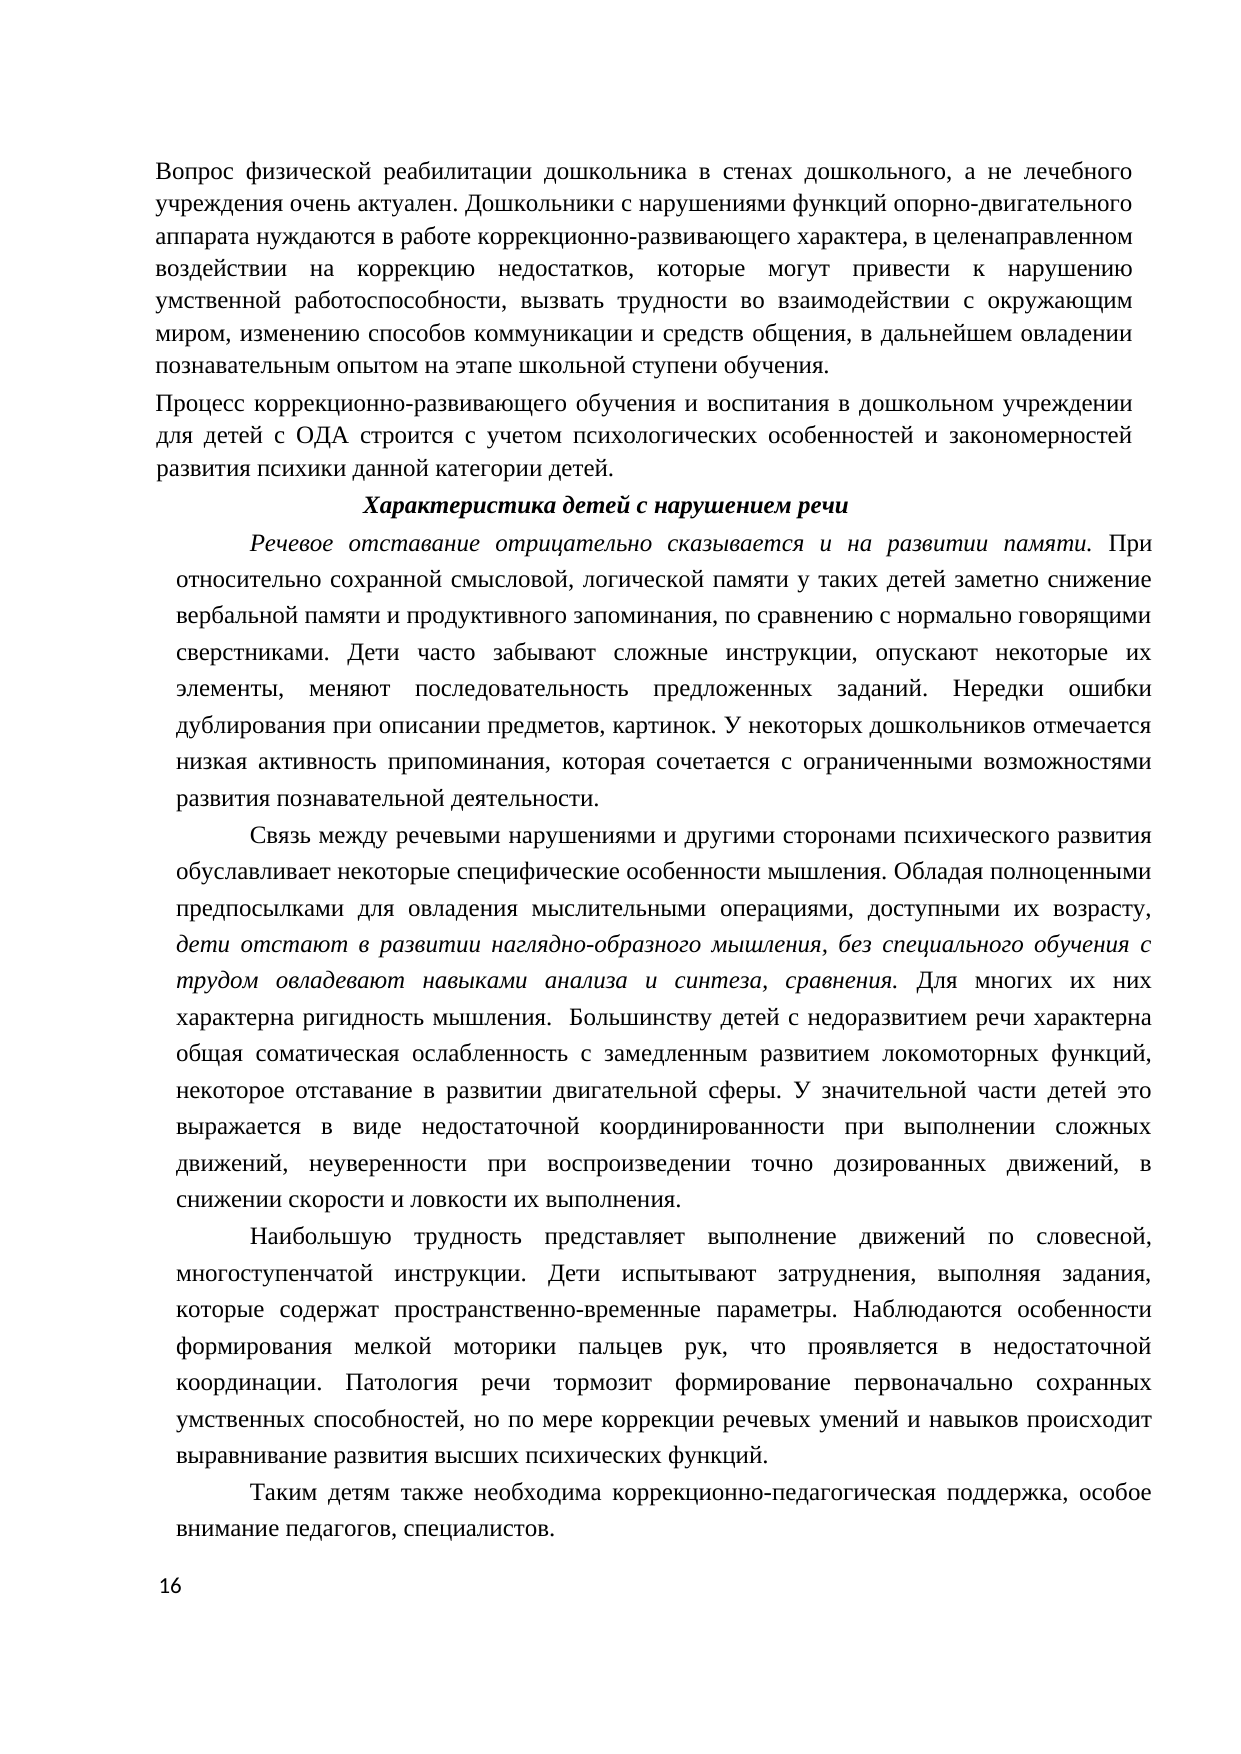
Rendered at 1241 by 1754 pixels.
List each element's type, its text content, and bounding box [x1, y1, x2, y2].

text Наибольшую трудность представляет выполнение движений по словесной, многоступенчатой инструкции. Дети испытывают затруднения, выполняя задания, которые содержат пространственно-временные параметры. Наблюдаются особенности формирования мелкой моторики пальцев рук, что проявляется в недостаточной координации. Патология речи тормозит формирование первоначально сохранных умственных способностей, но по мере коррекции речевых умений и навыков происходит выравнивание развития высших психических функций. [176, 1221, 1152, 1469]
text Характеристика детей с нарушением речи [144, 490, 1024, 519]
text Вопрос физической реабилитации дошкольника в стенах дошкольного, а не лечебного учреждения очень актуален. Дошкольники с нарушениями функций опорно-двигательного аппарата нуждаются в работе коррекционно-развивающего характера, в целенаправленном воздействии на коррекцию недостатков, которые могут привести к нарушению умственной работоспособности, вызвать трудности во взаимодействии с окружающим миром, изменению способов коммуникации и средств общения, в дальнейшем овладении познавательным опытом на этапе школьной ступени обучения. [155, 156, 1133, 379]
text Связь между речевыми нарушениями и другими сторонами психического развития обуславливает некоторые специфические особенности мышления. Обладая полноценными предпосылками для овладения мыслительными операциями, доступными их возрасту, дети отстают в развитии наглядно-образного мышления, без специального обучения с трудом овладевают навыками анализа и синтеза, сравнения. Для многих их них характерна ригидность мышления. Большинству детей с недоразвитием речи характерна общая соматическая ослабленность с замедленным развитием локомоторных функций, некоторое отставание в развитии двигательной сферы. У значительной части детей это выражается в виде недостаточной координированности при выполнении сложных движений, неуверенности при воспроизведении точно дозированных движений, в снижении скорости и ловкости их выполнения. [176, 820, 1152, 1213]
text Речевое отставание отрицательно сказывается и на развитии памяти. При относительно сохранной смысловой, логической памяти у таких детей заметно снижение вербальной памяти и продуктивного запоминания, по сравнению с нормально говорящими сверстниками. Дети часто забывают сложные инструкции, опускают некоторые их элементы, меняют последовательность предложенных заданий. Нередки ошибки дублирования при описании предметов, картинок. У некоторых дошкольников отмечается низкая активность припоминания, которая сочетается с ограниченными возможностями развития познавательной деятельности. [176, 528, 1152, 812]
text Таким детям также необходима коррекционно-педагогическая поддержка, особое внимание педагогов, специалистов. [176, 1477, 1152, 1542]
text Процесс коррекционно-развивающего обучения и воспитания в дошкольном учреждении для детей с ОДА строится с учетом психологических особенностей и закономерностей развития психики данной категории детей. [155, 388, 1133, 481]
